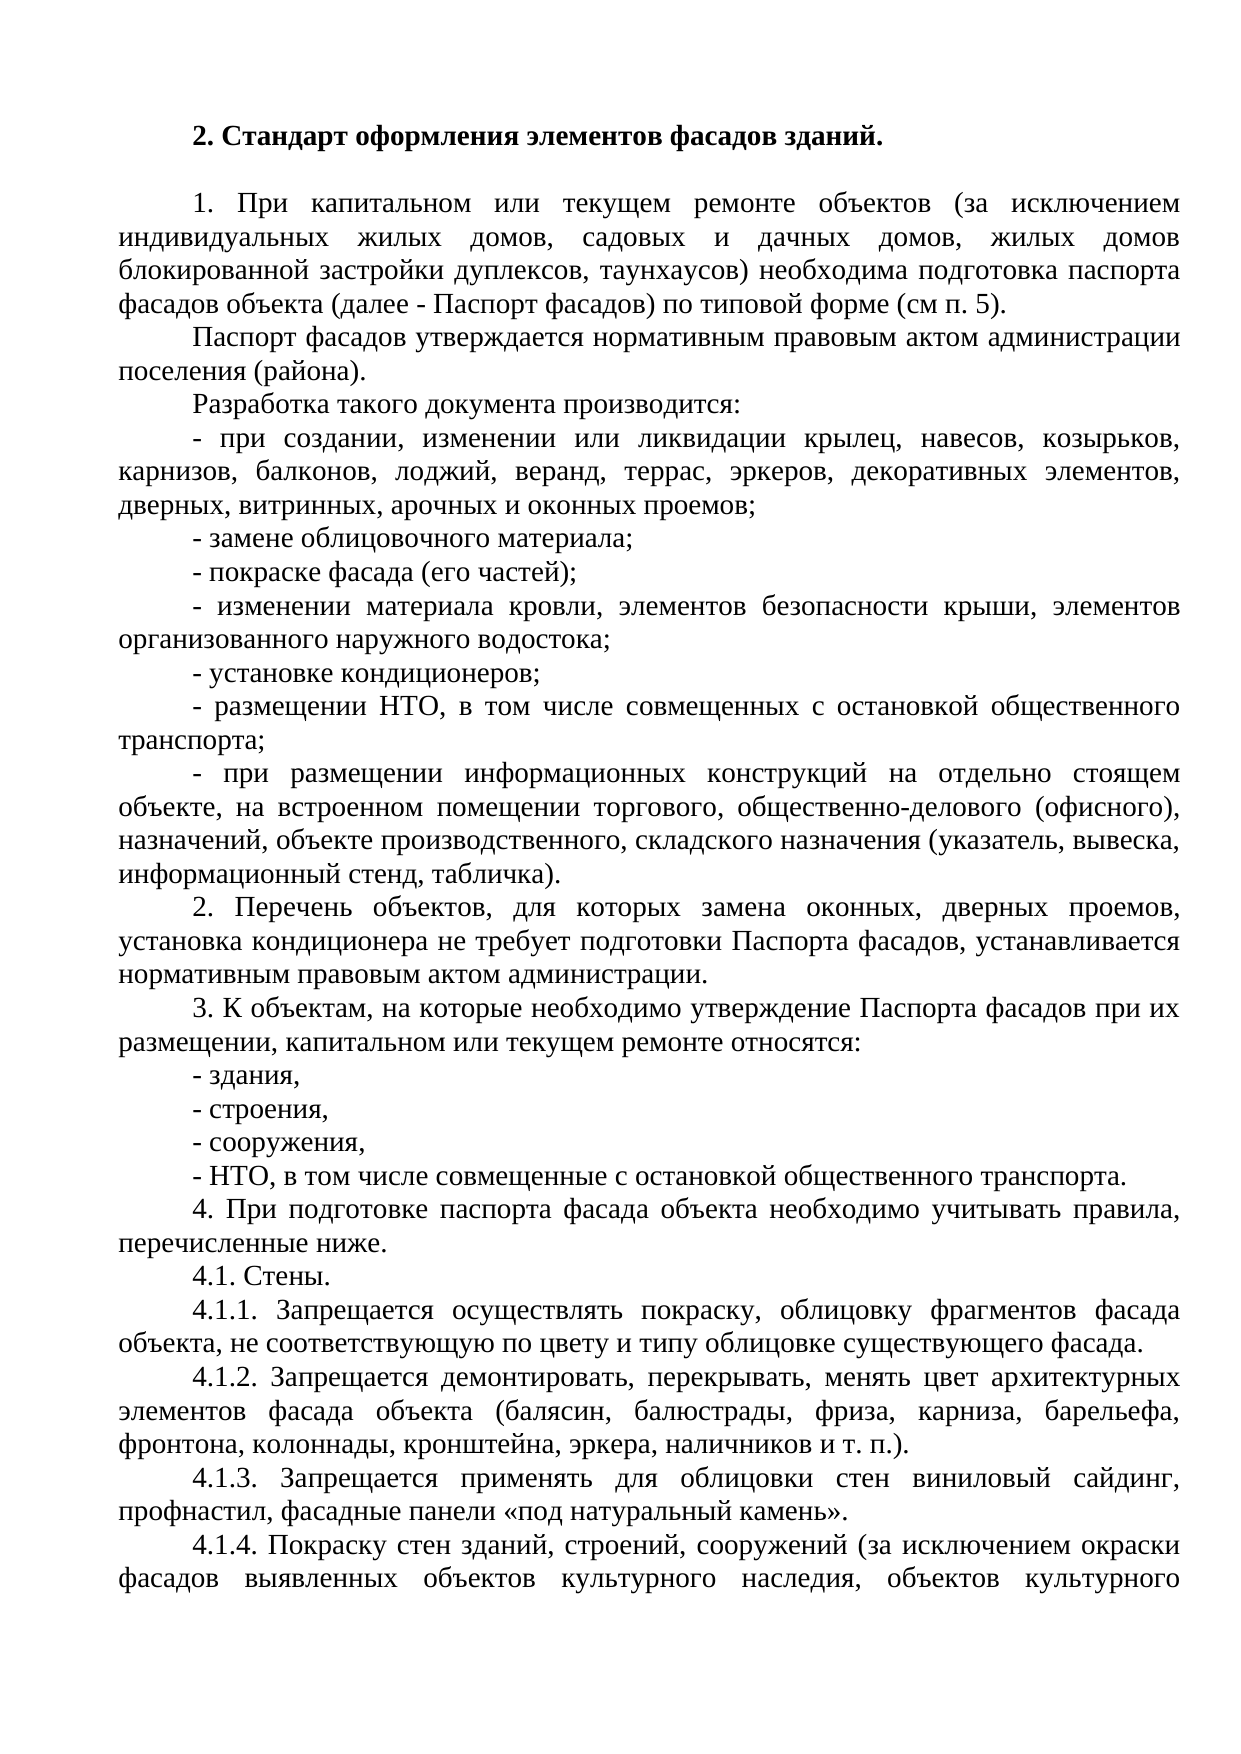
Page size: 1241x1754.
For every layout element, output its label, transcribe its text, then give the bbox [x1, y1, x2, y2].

text 2. Перечень объектов, для которых замена оконных, дверных проемов, установка кондиционера не требует подготовки Паспорта фасадов, устанавливается нормативным правовым актом администрации. [118, 889, 1181, 990]
text 4.1. Стены. [118, 1258, 1181, 1292]
text - строения, [118, 1091, 1181, 1124]
text - замене облицовочного материала; [118, 521, 1181, 554]
text - здания, [118, 1057, 1181, 1091]
text 4. При подготовке паспорта фасада объекта необходимо учитывать правила, перечисленные ниже. [118, 1191, 1181, 1258]
text 2. Стандарт оформления элементов фасадов зданий. [118, 118, 1181, 152]
text Разработка такого документа производится: [118, 386, 1181, 420]
text - размещении НТО, в том числе совмещенных с остановкой общественного транспорта; [118, 688, 1181, 755]
text - установке кондиционеров; [118, 655, 1181, 688]
text - НТО, в том числе совмещенные с остановкой общественного транспорта. [118, 1158, 1181, 1191]
text 4.1.3. Запрещается применять для облицовки стен виниловый сайдинг, профнастил, фасадные панели «под натуральный камень». [118, 1460, 1181, 1527]
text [118, 1527, 1181, 1594]
text - покраске фасада (его частей); [118, 554, 1181, 588]
text 4.1.1. Запрещается осуществлять покраску, облицовку фрагментов фасада объекта, не соответствующую по цвету и типу облицовке существующего фасада. [118, 1292, 1181, 1359]
text 1. При капитальном или текущем ремонте объектов (за исключением индивидуальных жилых домов, садовых и дачных домов, жилых домов блокированной застройки дуплексов, таунхаусов) необходима подготовка паспорта фасадов объекта (далее - Паспорт фасадов) по типовой форме (см п. 5). [118, 185, 1181, 319]
text - изменении материала кровли, элементов безопасности крыши, элементов организованного наружного водостока; [118, 588, 1181, 655]
text - сооружения, [118, 1124, 1181, 1158]
text - при создании, изменении или ликвидации крылец, навесов, козырьков, карнизов, балконов, лоджий, веранд, террас, эркеров, декоративных элементов, дверных, витринных, арочных и оконных проемов; [118, 420, 1181, 521]
text 3. К объектам, на которые необходимо утверждение Паспорта фасадов при их размещении, капитальном или текущем ремонте относятся: [118, 990, 1181, 1057]
text - при размещении информационных конструкций на отдельно стоящем объекте, на встроенном помещении торгового, общественно-делового (офисного), назначений, объекте производственного, складского назначения (указатель, вывеска, информационный стенд, табличка). [118, 755, 1181, 889]
text Паспорт фасадов утверждается нормативным правовым актом администрации поселения (района). [118, 319, 1181, 386]
text 4.1.2. Запрещается демонтировать, перекрывать, менять цвет архитектурных элементов фасада объекта (балясин, балюстрады, фриза, карниза, барельефа, фронтона, колоннады, кронштейна, эркера, наличников и т. п.). [118, 1359, 1181, 1460]
